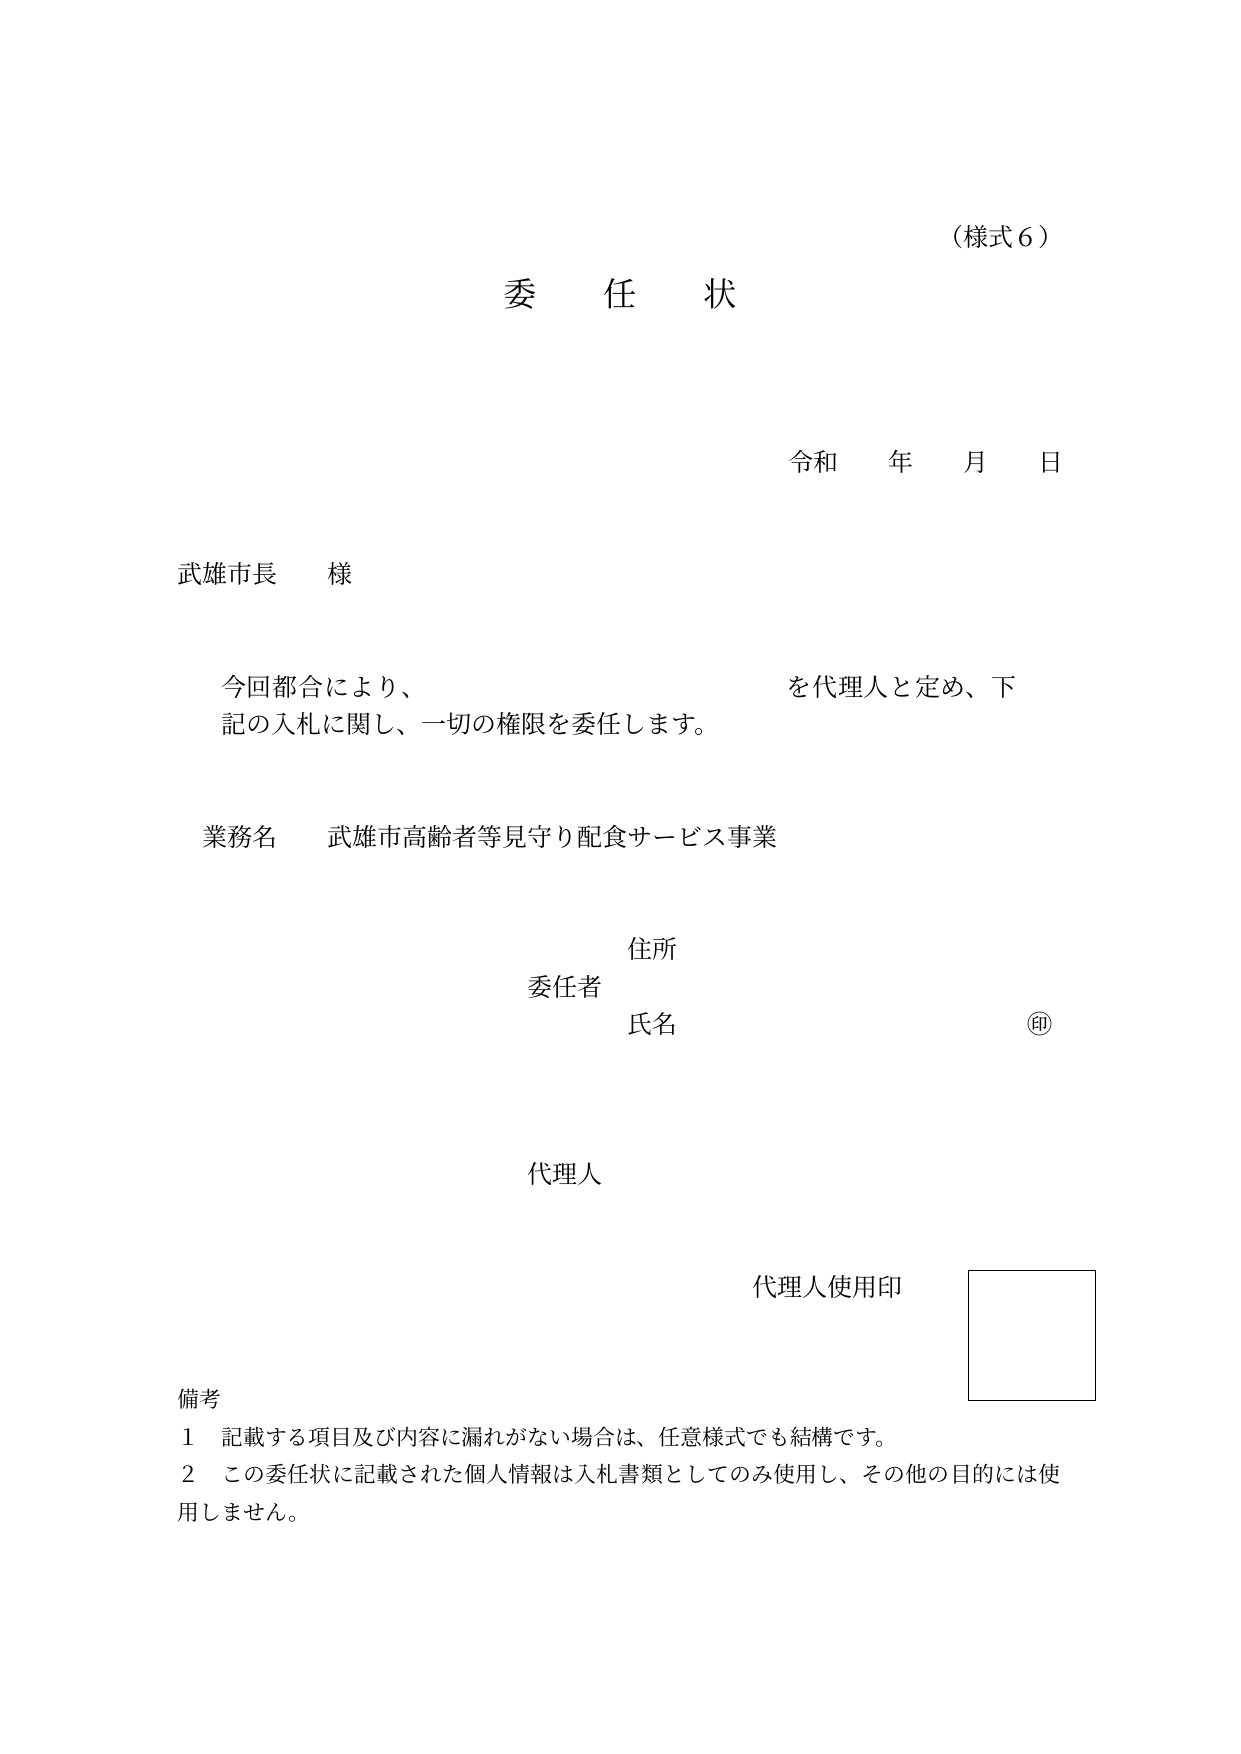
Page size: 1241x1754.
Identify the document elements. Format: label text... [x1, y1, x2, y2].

text 今回都合により、 を代理人と定め、下記の入札に関し、一切の権限を委任します。 [221, 667, 1019, 742]
text 委任者 [177, 967, 1063, 1004]
text 令和 年 月 日 [177, 442, 1063, 479]
text 武雄市長 様 [177, 554, 1063, 592]
text 氏名 ㊞ [177, 1004, 1063, 1042]
text 住所 [177, 929, 1063, 967]
text １ 記載する項目及び内容に漏れがない場合は、任意様式でも結構です。 [177, 1417, 1063, 1454]
text （様式６） [177, 217, 1063, 254]
text ２ この委任状に記載された個人情報は入札書類としてのみ使用し、その他の目的には使用しません。 [177, 1454, 1063, 1529]
text 委 任 状 [177, 254, 1063, 329]
text 代理人使用印 [177, 1267, 1063, 1342]
text 代理人 [177, 1154, 1063, 1192]
text 業務名 武雄市高齢者等見守り配食サービス事業 [177, 817, 1063, 854]
text 備考 [177, 1379, 1063, 1417]
table_header [969, 1271, 1095, 1400]
